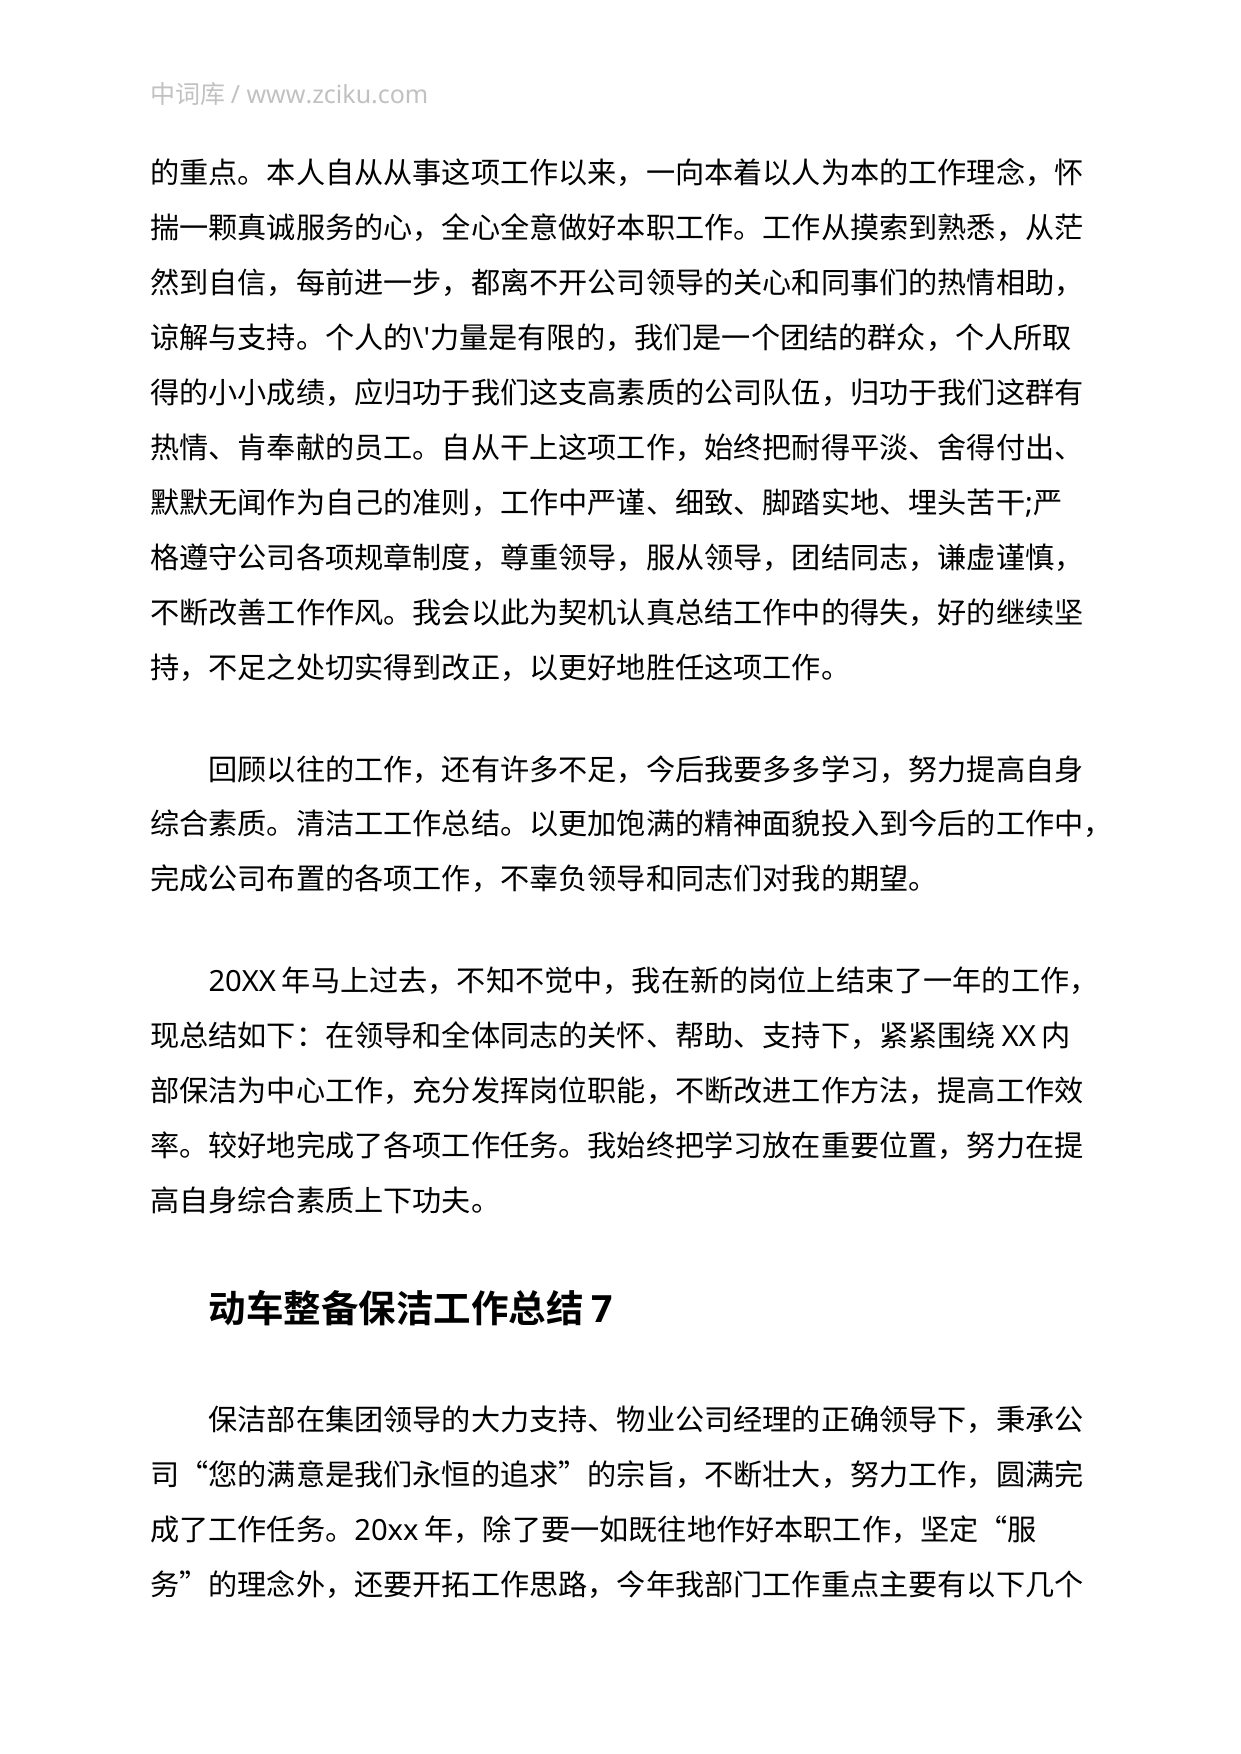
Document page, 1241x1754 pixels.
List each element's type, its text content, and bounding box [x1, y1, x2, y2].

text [150, 1397, 1090, 1604]
text 回顾以往的工作，还有许多不足，今后我要多多学习，努力提高自身综合素质。清洁工工作总结。以更加饱满的精神面貌投入到今后的工作中，完成公司布置的各项工作，不辜负领导和同志们对我的期望。 [150, 746, 1090, 898]
text 20XX年马上过去，不知不觉中，我在新的岗位上结束了一年的工作，现总结如下：在领导和全体同志的关怀、帮助、支持下，紧紧围绕XX内部保洁为中心工作，充分发挥岗位职能，不断改进工作方法，提高工作效率。较好地完成了各项工作任务。我始终把学习放在重要位置，努力在提高自身综合素质上下功夫。 [150, 958, 1090, 1220]
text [150, 150, 1090, 687]
text 动车整备保洁工作总结7 [150, 1279, 1090, 1334]
